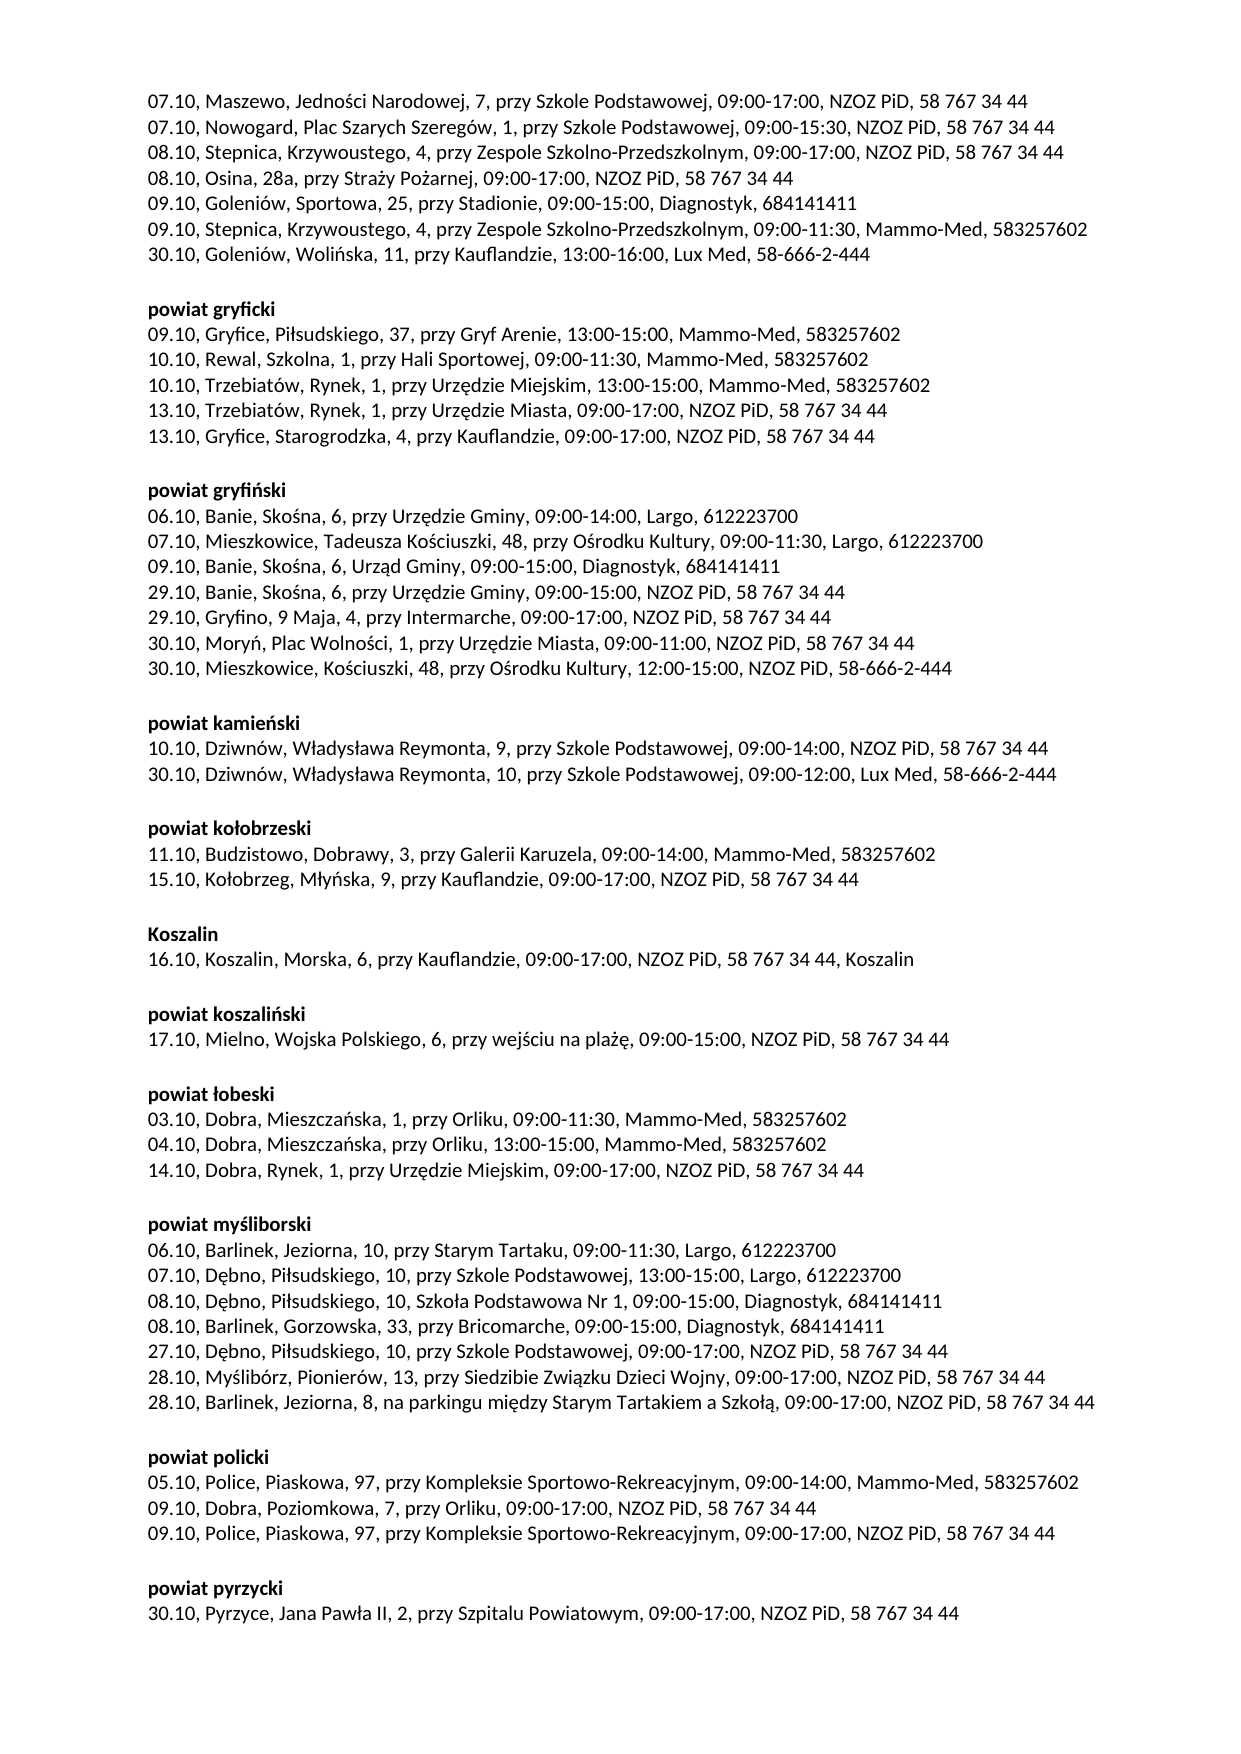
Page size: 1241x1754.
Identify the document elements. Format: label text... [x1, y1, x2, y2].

text Koszalin 16.10, Koszalin, Morska, 6, przy Kauflandzie, 09:00-17:00, NZOZ PiD, 58 767 34 44, Koszalin [148, 921, 1122, 972]
text powiat koszaliński 17.10, Mielno, Wojska Polskiego, 6, przy wejściu na plażę, 09:00-15:00, NZOZ PiD, 58 767 34 44 [148, 1001, 1122, 1052]
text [148, 89, 1122, 267]
text powiat myśliborski 06.10, Barlinek, Jeziorna, 10, przy Starym Tartaku, 09:00-11:30, Largo, 612223700 07.10, Dębno, Piłsudskiego, 10, przy Szkole Podstawowej, 13:00-15:00, Largo, 612223700 08.10, Dębno, Piłsudskiego, 10, Szkoła Podstawowa Nr 1, 09:00-15:00, Diagnostyk, 684141411 08.10, Barlinek, Gorzowska, 33, przy Bricomarche, 09:00-15:00, Diagnostyk, 684141411 27.10, Dębno, Piłsudskiego, 10, przy Szkole Podstawowej, 09:00-17:00, NZOZ PiD, 58 767 34 44 28.10, Myślibórz, Pionierów, 13, przy Siedzibie Związku Dzieci Wojny, 09:00-17:00, NZOZ PiD, 58 767 34 44 28.10, Barlinek, Jeziorna, 8, na parkingu między Starym Tartakiem a Szkołą, 09:00-17:00, NZOZ PiD, 58 767 34 44 [148, 1212, 1122, 1415]
text powiat gryficki 09.10, Gryfice, Piłsudskiego, 37, przy Gryf Arenie, 13:00-15:00, Mammo-Med, 583257602 10.10, Rewal, Szkolna, 1, przy Hali Sportowej, 09:00-11:30, Mammo-Med, 583257602 10.10, Trzebiatów, Rynek, 1, przy Urzędzie Miejskim, 13:00-15:00, Mammo-Med, 583257602 13.10, Trzebiatów, Rynek, 1, przy Urzędzie Miasta, 09:00-17:00, NZOZ PiD, 58 767 34 44 13.10, Gryfice, Starogrodzka, 4, przy Kauflandzie, 09:00-17:00, NZOZ PiD, 58 767 34 44 [148, 296, 1122, 448]
text powiat policki 05.10, Police, Piaskowa, 97, przy Kompleksie Sportowo-Rekreacyjnym, 09:00-14:00, Mammo-Med, 583257602 09.10, Dobra, Poziomkowa, 7, przy Orliku, 09:00-17:00, NZOZ PiD, 58 767 34 44 09.10, Police, Piaskowa, 97, przy Kompleksie Sportowo-Rekreacyjnym, 09:00-17:00, NZOZ PiD, 58 767 34 44 [148, 1444, 1122, 1546]
text powiat kamieński 10.10, Dziwnów, Władysława Reymonta, 9, przy Szkole Podstawowej, 09:00-14:00, NZOZ PiD, 58 767 34 44 30.10, Dziwnów, Władysława Reymonta, 10, przy Szkole Podstawowej, 09:00-12:00, Lux Med, 58-666-2-444 [148, 710, 1122, 786]
text powiat kołobrzeski 11.10, Budzistowo, Dobrawy, 3, przy Galerii Karuzela, 09:00-14:00, Mammo-Med, 583257602 15.10, Kołobrzeg, Młyńska, 9, przy Kauflandzie, 09:00-17:00, NZOZ PiD, 58 767 34 44 [148, 815, 1122, 892]
text powiat łobeski 03.10, Dobra, Mieszczańska, 1, przy Orliku, 09:00-11:30, Mammo-Med, 583257602 04.10, Dobra, Mieszczańska, przy Orliku, 13:00-15:00, Mammo-Med, 583257602 14.10, Dobra, Rynek, 1, przy Urzędzie Miejskim, 09:00-17:00, NZOZ PiD, 58 767 34 44 [148, 1081, 1122, 1182]
text powiat pyrzycki 30.10, Pyrzyce, Jana Pawła II, 2, przy Szpitalu Powiatowym, 09:00-17:00, NZOZ PiD, 58 767 34 44 [148, 1575, 1122, 1626]
text powiat gryfiński 06.10, Banie, Skośna, 6, przy Urzędzie Gminy, 09:00-14:00, Largo, 612223700 07.10, Mieszkowice, Tadeusza Kościuszki, 48, przy Ośrodku Kultury, 09:00-11:30, Largo, 612223700 09.10, Banie, Skośna, 6, Urząd Gminy, 09:00-15:00, Diagnostyk, 684141411 29.10, Banie, Skośna, 6, przy Urzędzie Gminy, 09:00-15:00, NZOZ PiD, 58 767 34 44 29.10, Gryfino, 9 Maja, 4, przy Intermarche, 09:00-17:00, NZOZ PiD, 58 767 34 44 30.10, Moryń, Plac Wolności, 1, przy Urzędzie Miasta, 09:00-11:00, NZOZ PiD, 58 767 34 44 30.10, Mieszkowice, Kościuszki, 48, przy Ośrodku Kultury, 12:00-15:00, NZOZ PiD, 58-666-2-444 [148, 477, 1122, 681]
